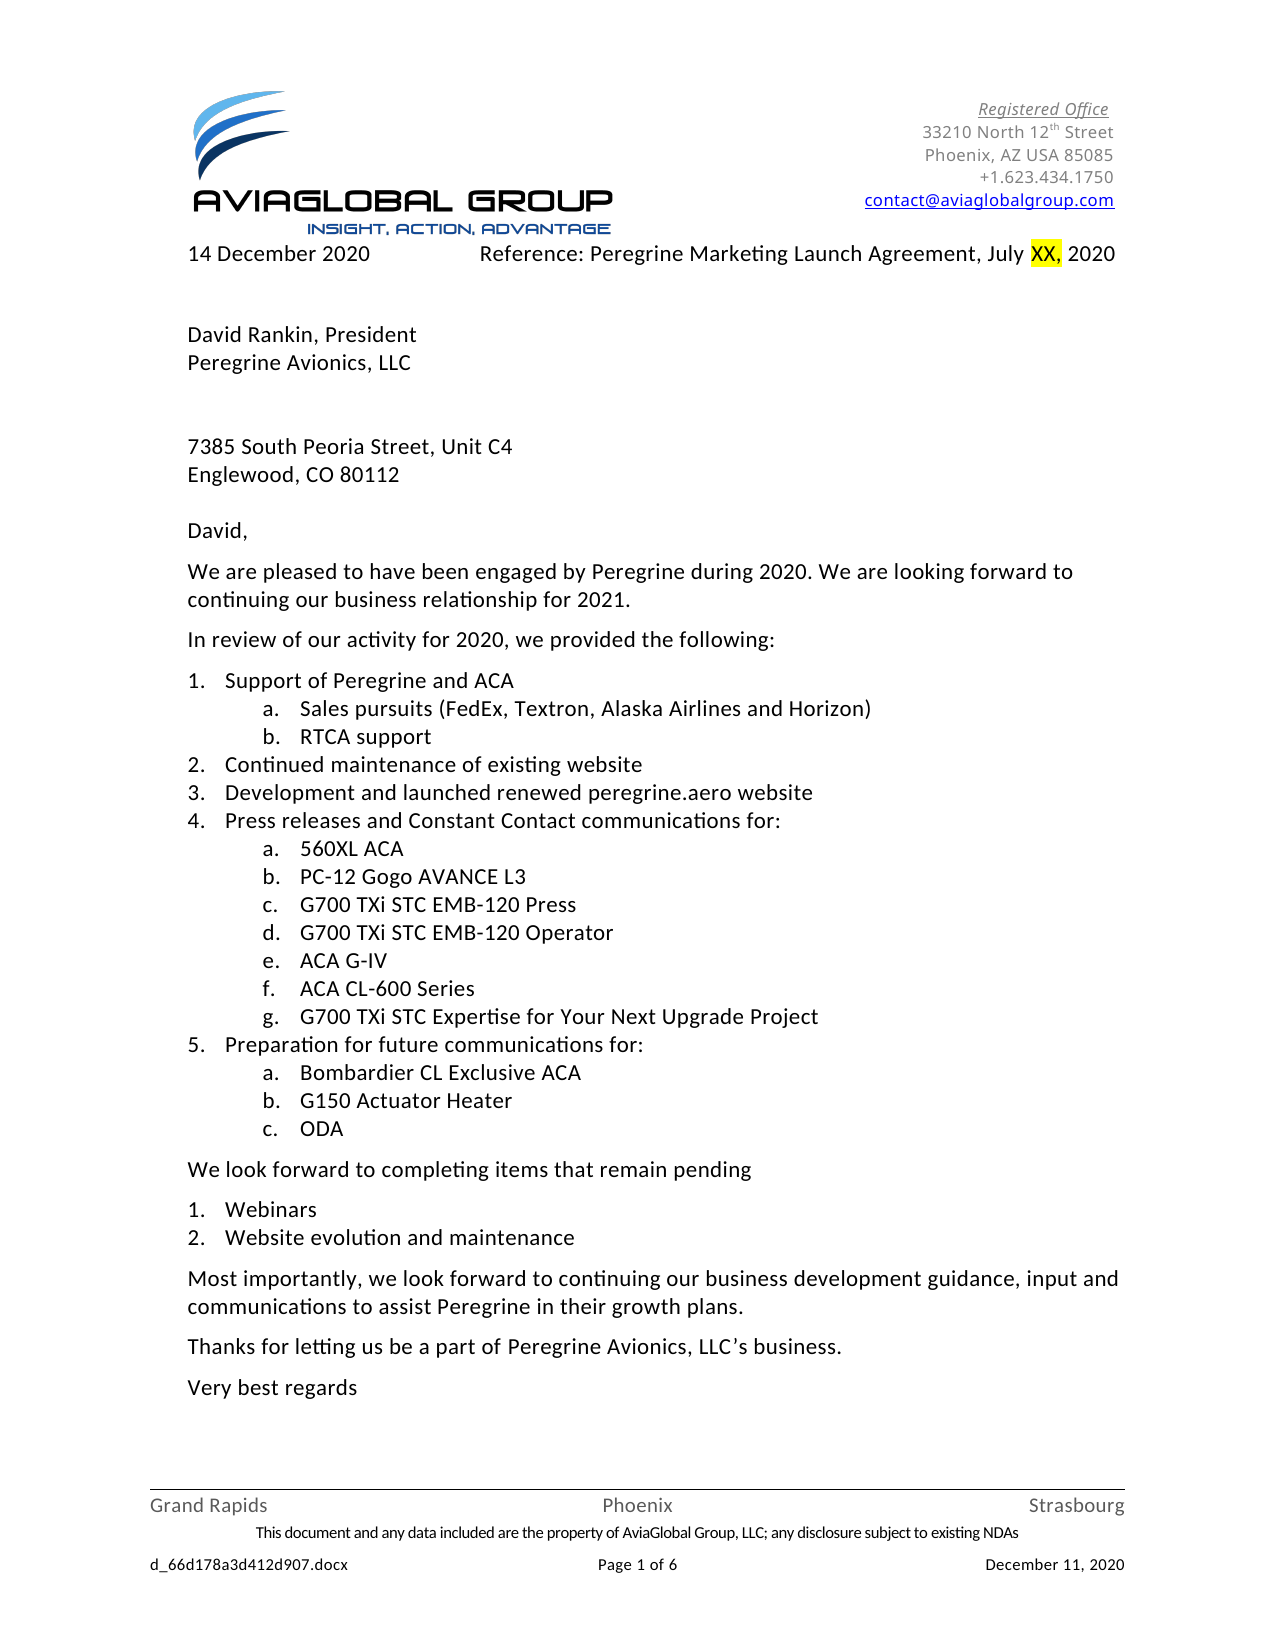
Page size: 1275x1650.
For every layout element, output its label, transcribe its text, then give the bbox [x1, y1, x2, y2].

text 14 December 2020 Reference: Peregrine Marketing Launch Agreement, July XX, 2020 [187, 239, 1031, 267]
picture [172, 75, 637, 249]
list ACA G-IV [262, 946, 1125, 974]
text We look forward to completing items that remain pending [187, 1155, 1125, 1183]
list PC-12 Gogo AVANCE L3 [262, 862, 1125, 890]
list ODA [262, 1114, 1125, 1142]
list G700 TXi STC EMB-120 Operator [262, 918, 1125, 946]
list G700 TXi STC Expertise for Your Next Upgrade Project [262, 1002, 1125, 1030]
list Bombardier CL Exclusive ACA [262, 1058, 1125, 1086]
list G150 Actuator Heater [262, 1086, 1125, 1114]
list Website evolution and maintenance [187, 1223, 1125, 1251]
list Webinars [187, 1195, 1125, 1223]
list ACA CL-600 Series [262, 974, 1125, 1002]
list Press releases and Constant Contact communications for: [187, 806, 1125, 834]
text Most importantly, we look forward to continuing our business development guidance, input and communications to assist Peregrine in their growth plans. [187, 1264, 1125, 1320]
list RTCA support [262, 722, 1125, 750]
list Preparation for future communications for: [187, 1030, 1125, 1058]
text In review of our activity for 2020, we provided the following: [187, 626, 1125, 653]
text We are pleased to have been engaged by Peregrine during 2020. We are looking forward to continuing our business relationship for 2021. [187, 557, 1125, 613]
list Support of Peregrine and ACA [187, 666, 1125, 694]
list Continued maintenance of existing website [187, 750, 1125, 778]
text Very best regards [187, 1373, 1125, 1401]
list Development and launched renewed peregrine.aero website [187, 778, 1125, 806]
list Sales pursuits (FedEx, Textron, Alaska Airlines and Horizon) [262, 694, 1125, 722]
list 560XL ACA [262, 834, 1125, 862]
text David, [187, 516, 1125, 544]
text Thanks for letting us be a part of ’s business. [187, 1332, 1125, 1361]
list G700 TXi STC EMB-120 Press [262, 890, 1125, 918]
